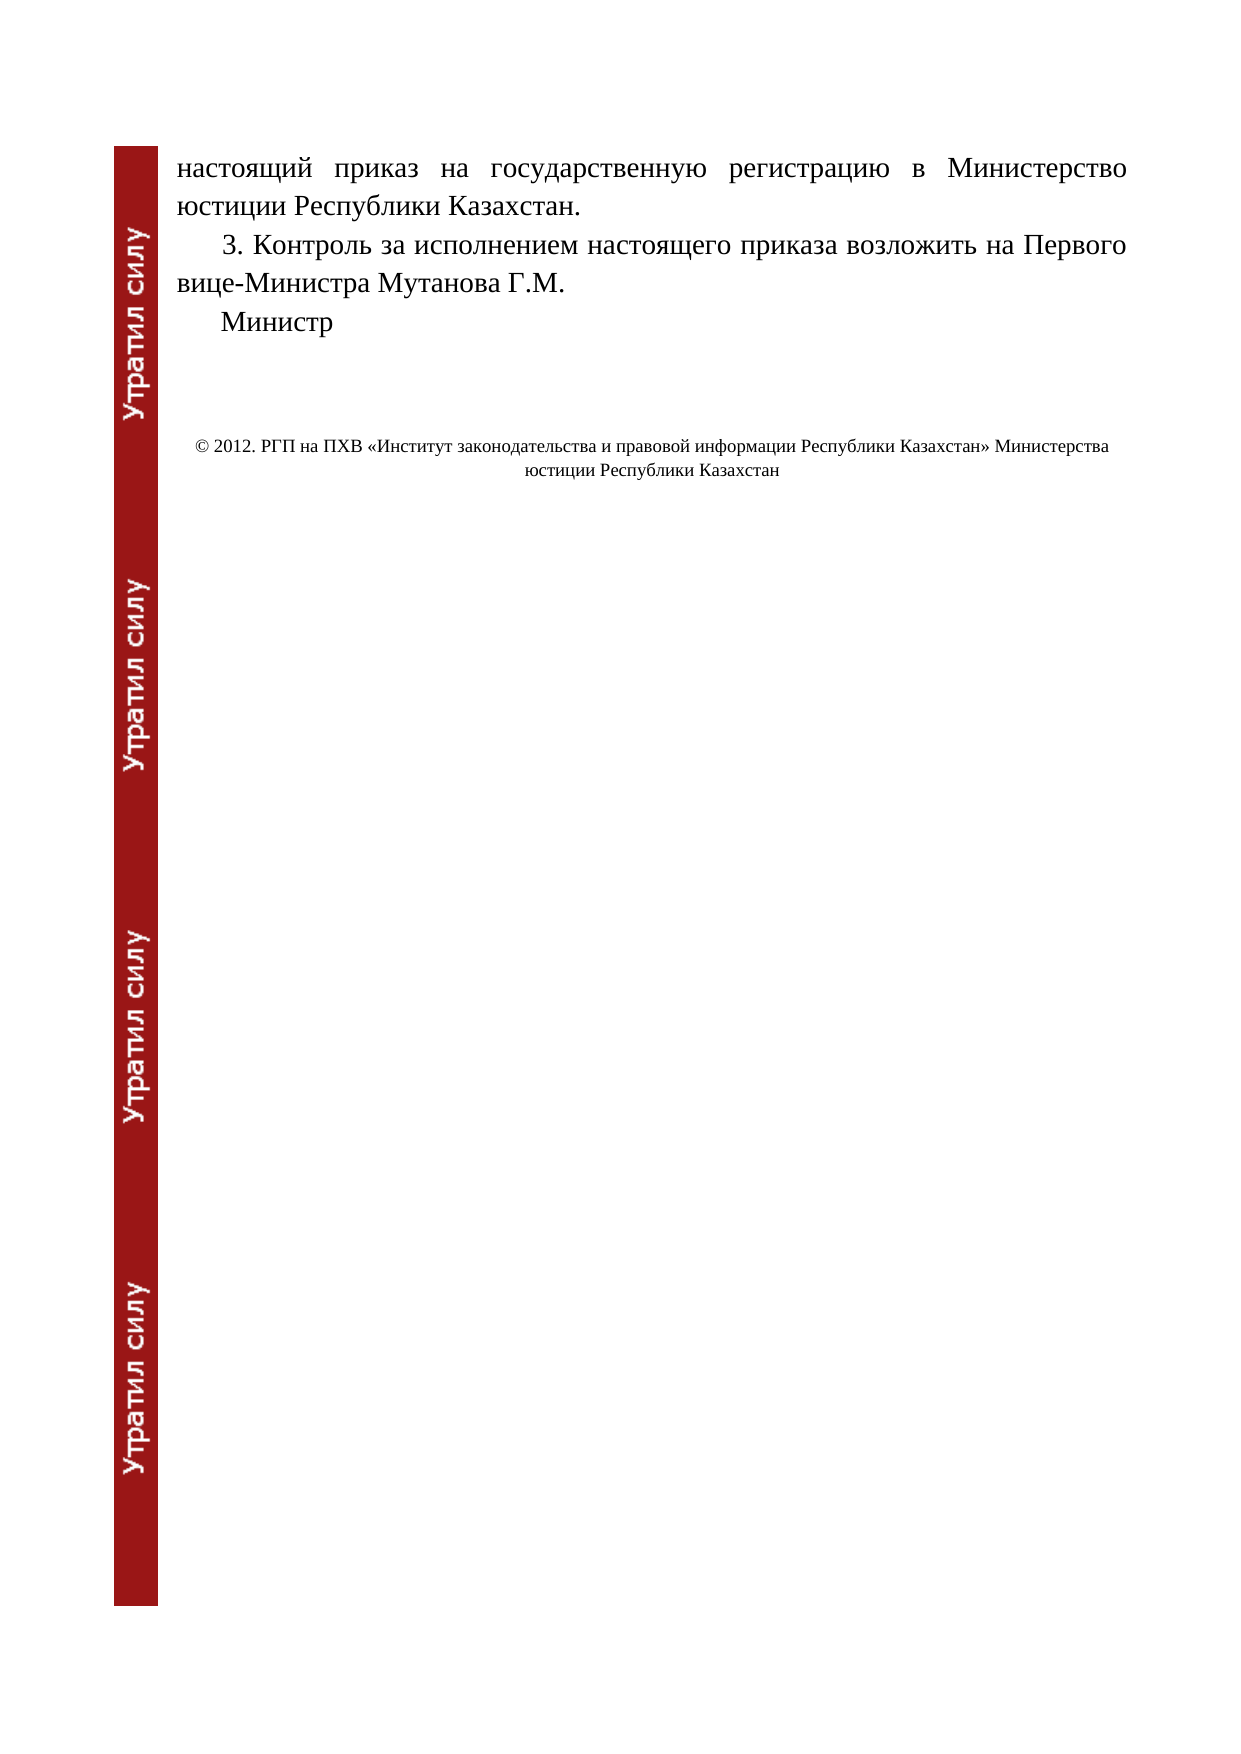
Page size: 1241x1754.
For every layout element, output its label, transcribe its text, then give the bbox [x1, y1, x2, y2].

text 3. Контроль за исполнением настоящего приказа возложить на Первого вице-Министра Мутанова Г.М. [112, 227, 1128, 299]
text Министр [112, 304, 1128, 338]
text © 2012. РГП на ПХВ «Институт законодательства и правовой информации Республики Казахстан» Министерства юстиции Республики Казахстан [112, 434, 1128, 481]
picture [114, 146, 158, 150]
picture [114, 338, 158, 434]
picture [114, 481, 158, 1606]
picture [114, 299, 158, 304]
picture [114, 222, 158, 227]
